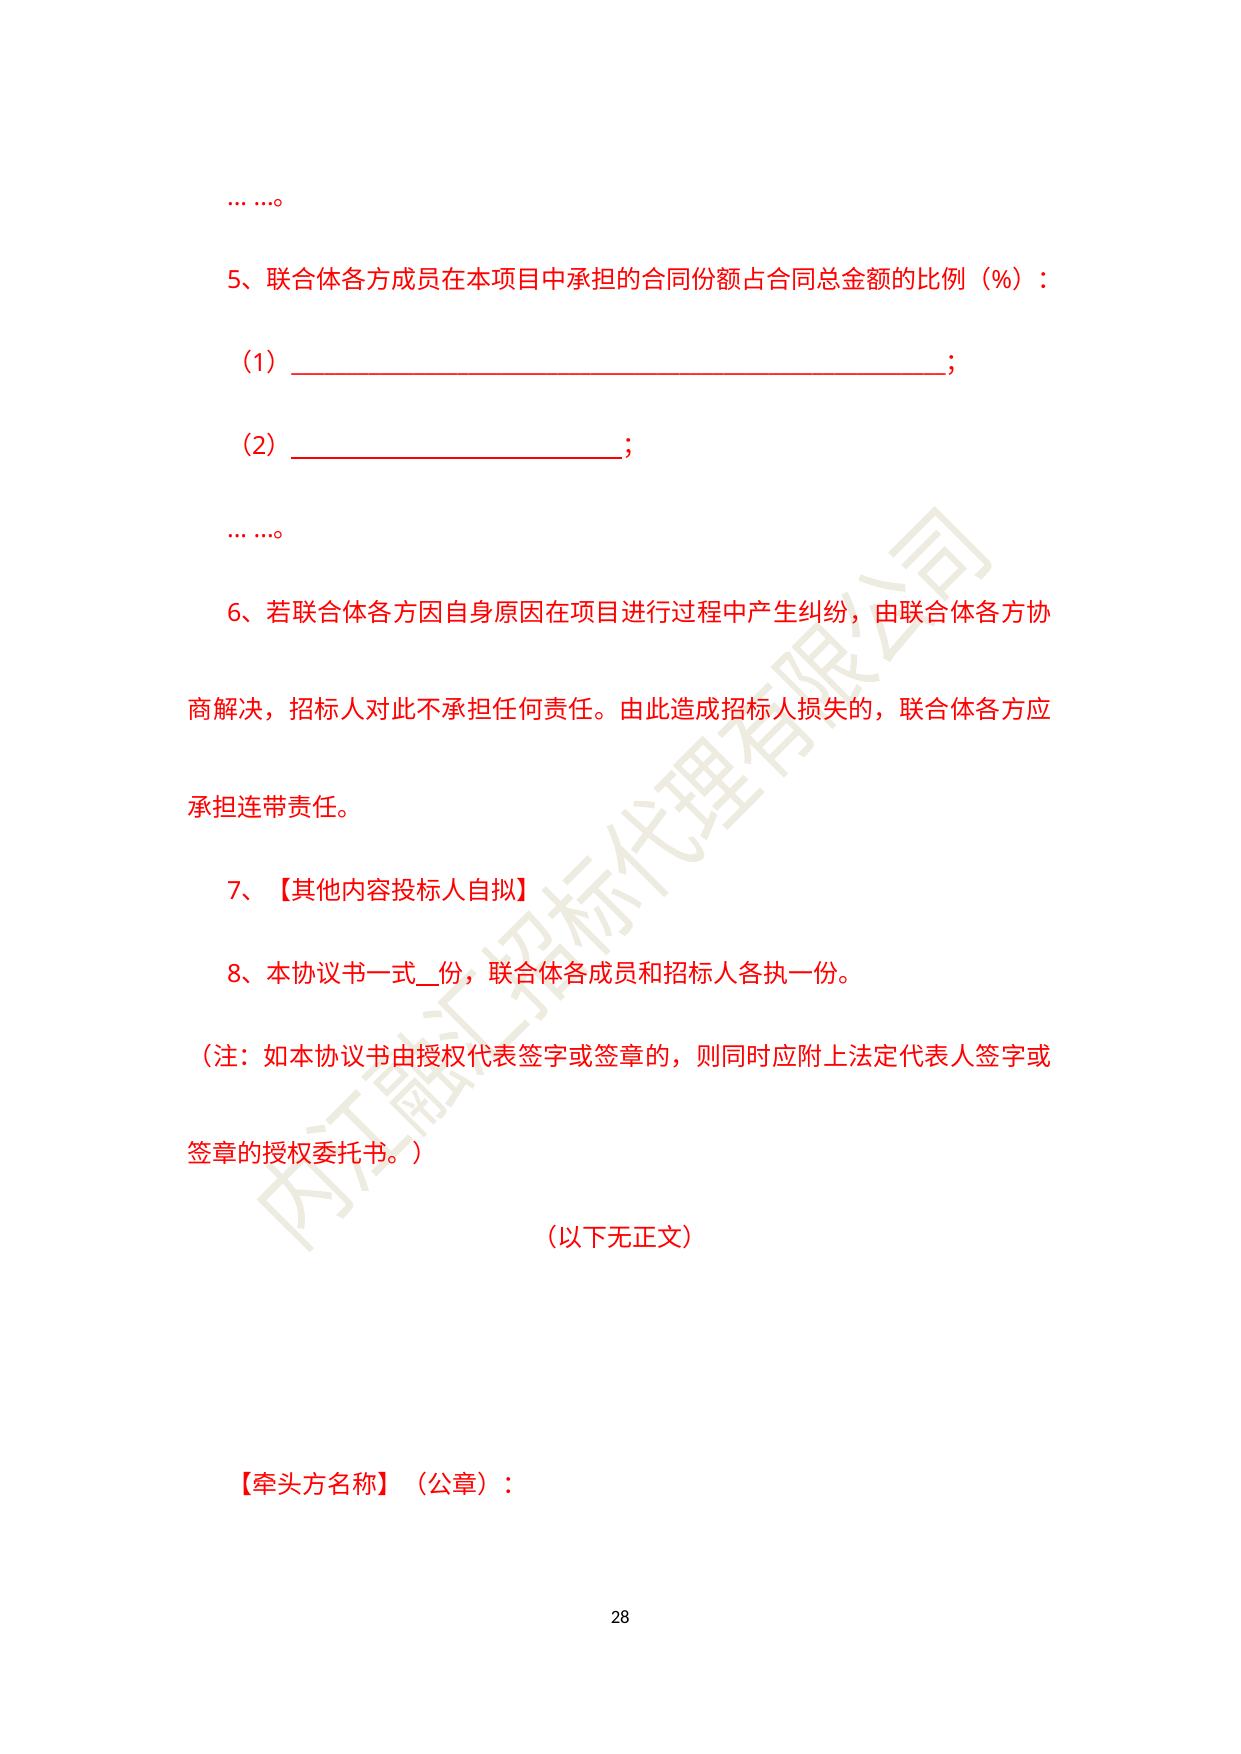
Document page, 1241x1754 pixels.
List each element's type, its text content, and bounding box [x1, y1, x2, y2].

text ... ...。 [187, 162, 1053, 227]
text 8、本协议书一式 份，联合体各成员和招标人各执一份。 [187, 939, 1053, 1004]
text （2） ； [187, 411, 1053, 476]
text 6、若联合体各方因自身原因在项目进行过程中产生纠纷，由联合体各方协商解决，招标人对此不承担任何责任。由此造成招标人损失的，联合体各方应承担连带责任。 [187, 578, 1053, 838]
text 【牵头方名称】（公章）： [187, 1450, 1053, 1515]
text （注：如本协议书由授权代表签字或签章的，则同时应附上法定代表人签字或签章的授权委托书。） [187, 1022, 1053, 1184]
text 5、联合体各方成员在本项目中承担的合同份额占合同总金额的比例（%）： [187, 245, 1053, 310]
text ... ...。 [187, 494, 1053, 559]
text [187, 328, 1053, 393]
text 7、【其他内容投标人自拟】 [187, 856, 1053, 921]
text （以下无正文） [187, 1203, 1053, 1268]
